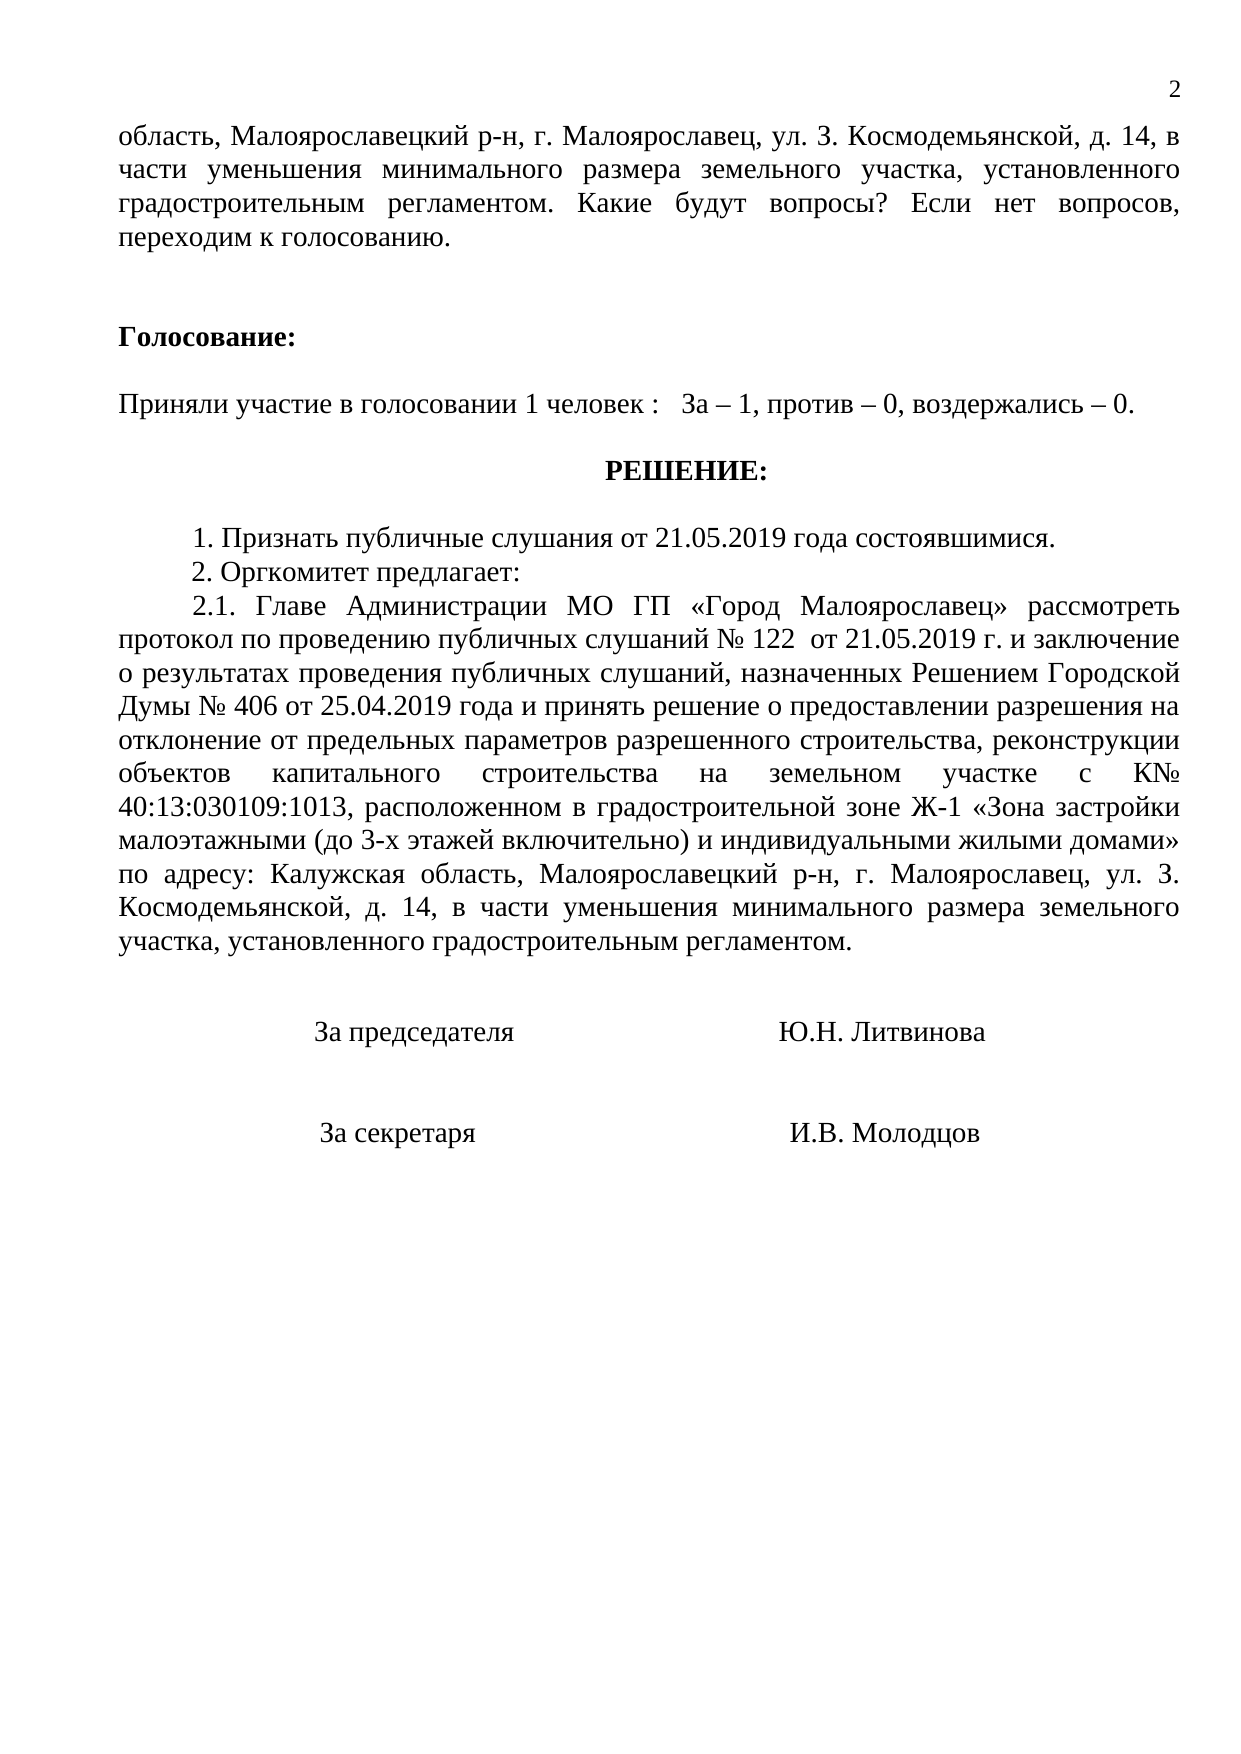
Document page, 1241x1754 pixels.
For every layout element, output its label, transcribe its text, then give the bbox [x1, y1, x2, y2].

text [118, 118, 1181, 252]
text За секретаря И.В. Молодцов [118, 1115, 1181, 1148]
text Голосование: [118, 319, 1181, 353]
text За председателя Ю.Н. Литвинова [118, 1014, 1181, 1048]
text 2.1. Главе Администрации МО ГП «Город Малоярославец» рассмотреть протокол по проведению публичных слушаний № 122 от 21.05.2019 г. и заключение о результатах проведения публичных слушаний, назначенных Решением Городской Думы № 406 от 25.04.2019 года и принять решение о предоставлении разрешения на отклонение от предельных параметров разрешенного строительства, реконструкции объектов капитального строительства на земельном участке с К№ 40:13:030109:1013, расположенном в градостроительной зоне Ж-1 «Зона застройки малоэтажными (до 3-х этажей включительно) и индивидуальными жилыми домами» по адресу: Калужская область, Малоярославецкий р-н, г. Малоярославец, ул. З. Космодемьянской, д. 14, в части уменьшения минимального размера земельного участка, установленного градостроительным регламентом. [118, 588, 1181, 957]
text Приняли участие в голосовании 1 человек : За – 1, против – 0, воздержались – 0. [118, 386, 1181, 420]
text РЕШЕНИЕ: [118, 453, 1181, 487]
text 2. Оргкомитет предлагает: [118, 554, 1181, 588]
text 1. Признать публичные слушания от 21.05.2019 года состоявшимися. [156, 521, 1144, 554]
